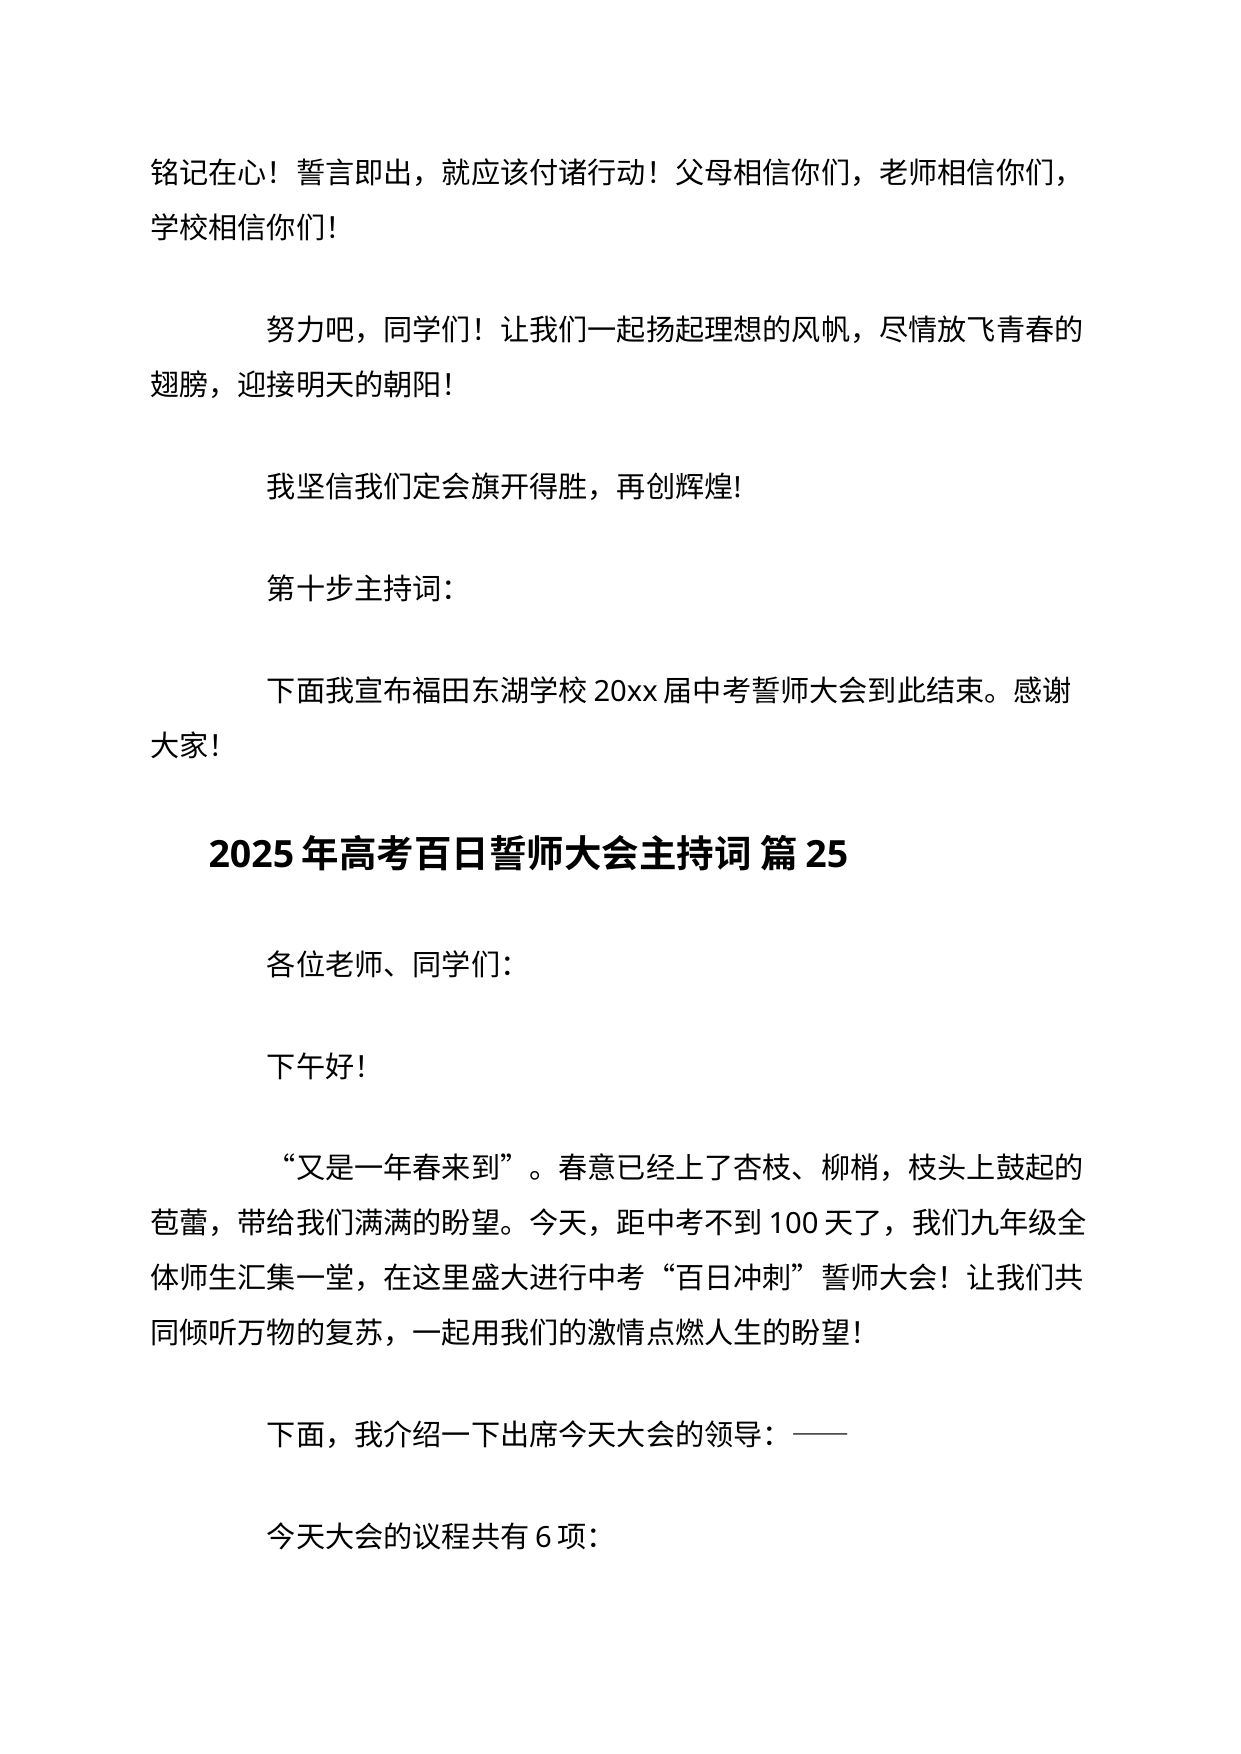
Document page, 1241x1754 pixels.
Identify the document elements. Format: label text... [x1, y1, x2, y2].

text 下面，我介绍一下出席今天大会的领导：—— [150, 1412, 1090, 1454]
text 下午好！ [150, 1043, 1090, 1086]
text 今天大会的议程共有6项： [150, 1513, 1090, 1556]
text 努力吧，同学们！让我们一起扬起理想的风帆，尽情放飞青春的翅膀，迎接明天的朝阳！ [150, 307, 1090, 404]
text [150, 150, 1090, 247]
text “又是一年春来到”。春意已经上了杏枝、柳梢，枝头上鼓起的苞蕾，带给我们满满的盼望。今天，距中考不到100天了，我们九年级全体师生汇集一堂，在这里盛大进行中考“百日冲刺”誓师大会！让我们共同倾听万物的复苏，一起用我们的激情点燃人生的盼望！ [150, 1145, 1090, 1352]
text 第十步主持词： [150, 565, 1090, 608]
text 各位老师、同学们： [150, 941, 1090, 984]
text 我坚信我们定会旗开得胜，再创辉煌! [150, 463, 1090, 506]
text 下面我宣布福田东湖学校20xx届中考誓师大会到此结束。感谢大家！ [150, 667, 1090, 764]
text 2025年高考百日誓师大会主持词 篇25 [150, 824, 1090, 878]
